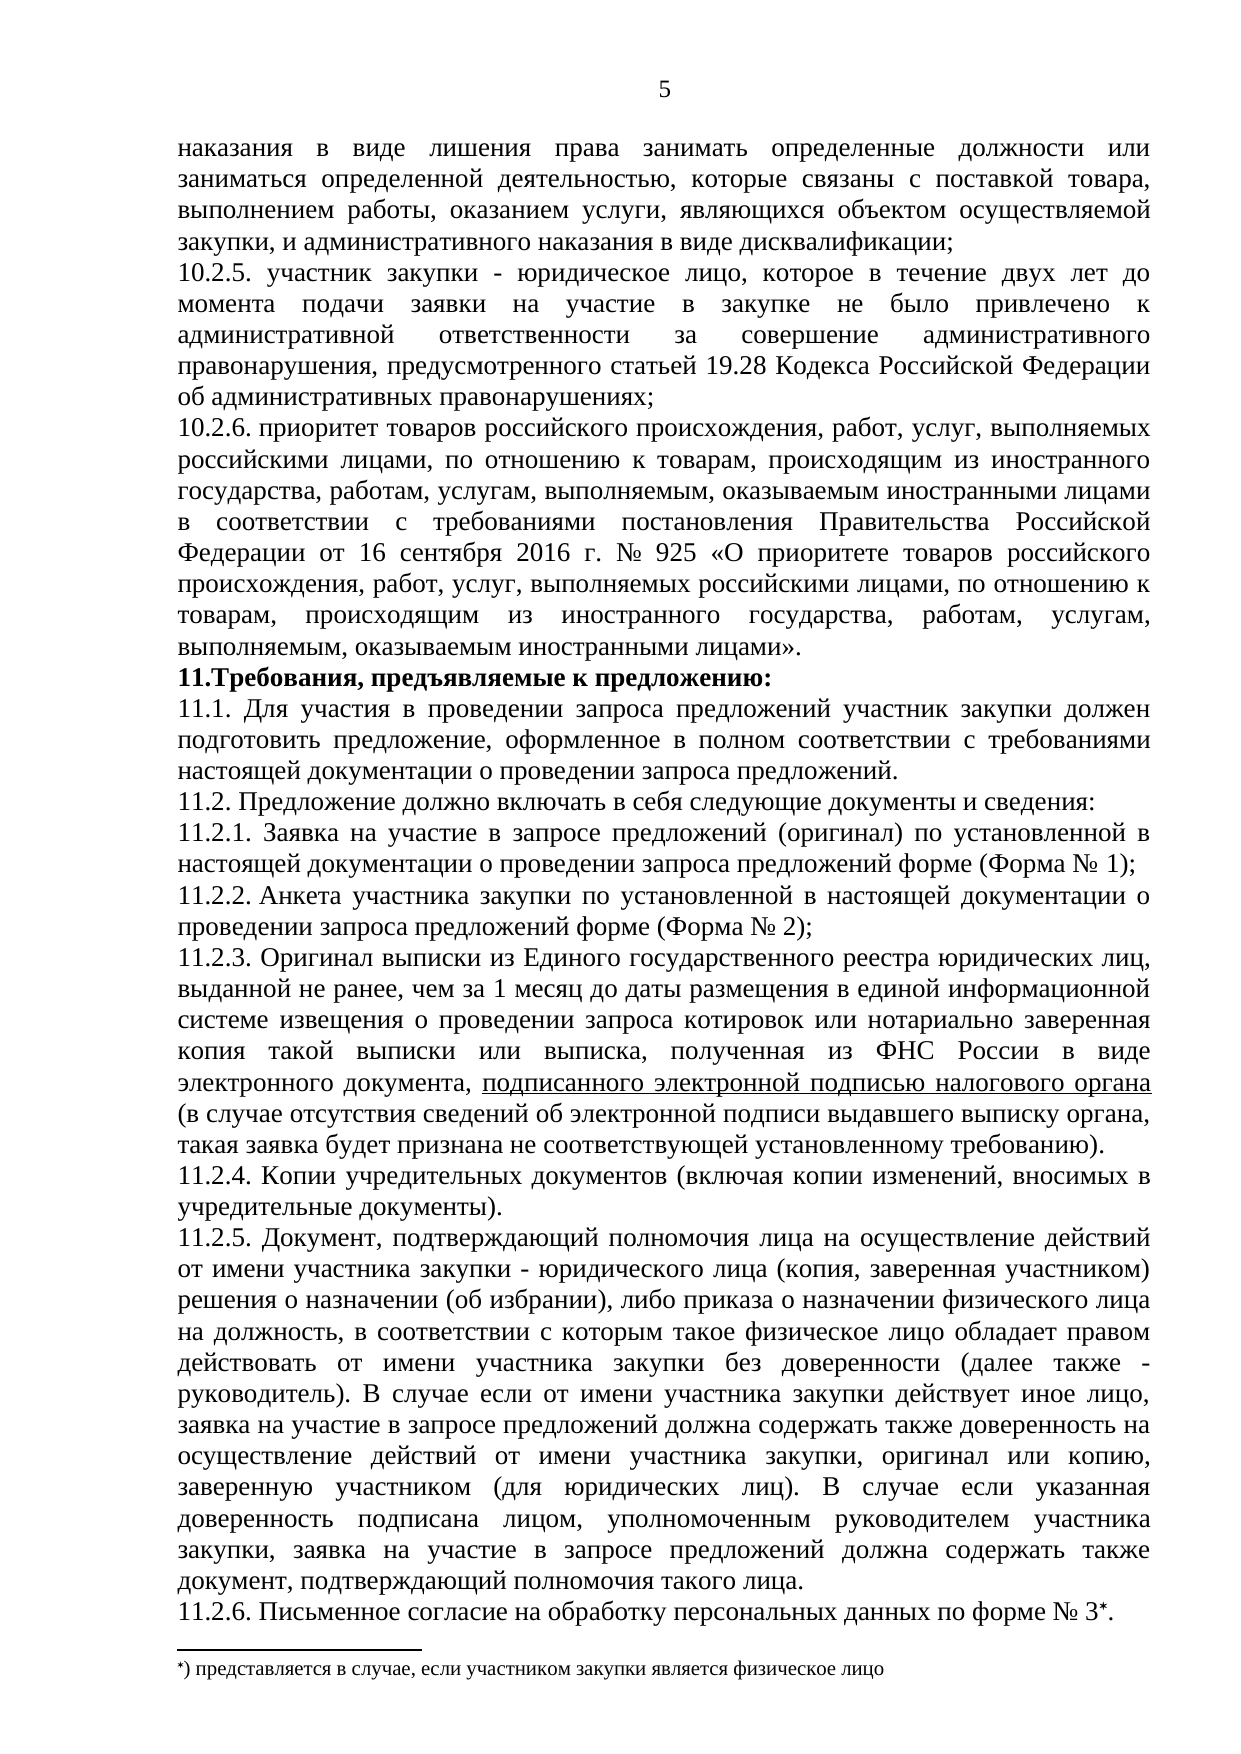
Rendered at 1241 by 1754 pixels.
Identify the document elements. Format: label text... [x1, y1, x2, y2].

text 11.2.6. Письменное согласие на обработку персональных данных по форме № 3. [177, 1595, 1152, 1626]
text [177, 131, 1152, 256]
text 11.2.5. Документ, подтверждающий полномочия лица на осуществление действий от имени участника закупки - юридического лица (копия, заверенная участником) решения о назначении (об избрании), либо приказа о назначении физического лица на должность, в соответствии с которым такое физическое лицо обладает правом действовать от имени участника закупки без доверенности (далее также - руководитель). В случае если от имени участника закупки действует иное лицо, заявка на участие в запросе предложений должна содержать также доверенность на осуществление действий от имени участника закупки, оригинал или копию, заверенную участником (для юридических лиц). В случае если указанная доверенность подписана лицом, уполномоченным руководителем участника закупки, заявка на участие в запросе предложений должна содержать также документ, подтверждающий полномочия такого лица. [177, 1221, 1152, 1595]
text 10.2.5. участник закупки - юридическое лицо, которое в течение двух лет до момента подачи заявки на участие в закупке не было привлечено к административной ответственности за совершение административного правонарушения, предусмотренного статьей 19.28 Кодекса Российской Федерации об административных правонарушениях; [177, 256, 1152, 412]
text 11.2.4. Копии учредительных документов (включая копии изменений, вносимых в учредительные документы). [177, 1159, 1152, 1221]
text 11.2.1. Заявка на участие в запросе предложений (оригинал) по установленной в настоящей документации о проведении запроса предложений форме (Форма № 1); [177, 816, 1152, 879]
text 10.2.6. приоритет товаров российского происхождения, работ, услуг, выполняемых российскими лицами, по отношению к товарам, происходящим из иностранного государства, работам, услугам, выполняемым, оказываемым иностранными лицами в соответствии с требованиями постановления Правительства Российской Федерации от 16 сентября 2016 г. № 925 «О приоритете товаров российского происхождения, работ, услуг, выполняемых российскими лицами, по отношению к товарам, происходящим из иностранного государства, работам, услугам, выполняемым, оказываемым иностранными лицами». [177, 412, 1152, 661]
text 11.2.2. Анкета участника закупки по установленной в настоящей документации о проведении запроса предложений форме (Форма № 2); [177, 879, 1152, 941]
text 11.2.3. Оригинал выписки из Единого государственного реестра юридических лиц, выданной не ранее, чем за 1 месяц до даты размещения в единой информационной системе извещения о проведении запроса котировок или нотариально заверенная копия такой выписки или выписка, полученная из ФНС России в виде электронного документа, подписанного электронной подписью налогового органа (в случае отсутствия сведений об электронной подписи выдавшего выписку органа, такая заявка будет признана не соответствующей установленному требованию). [177, 941, 1152, 1159]
text 11.2. Предложение должно включать в себя следующие документы и сведения: [177, 785, 1152, 816]
text 11.1. Для участия в проведении запроса предложений участник закупки должен подготовить предложение, оформленное в полном соответствии с требованиями настоящей документации о проведении запроса предложений. [177, 692, 1152, 785]
text 11.Требования, предъявляемые к предложению: [177, 661, 1152, 692]
